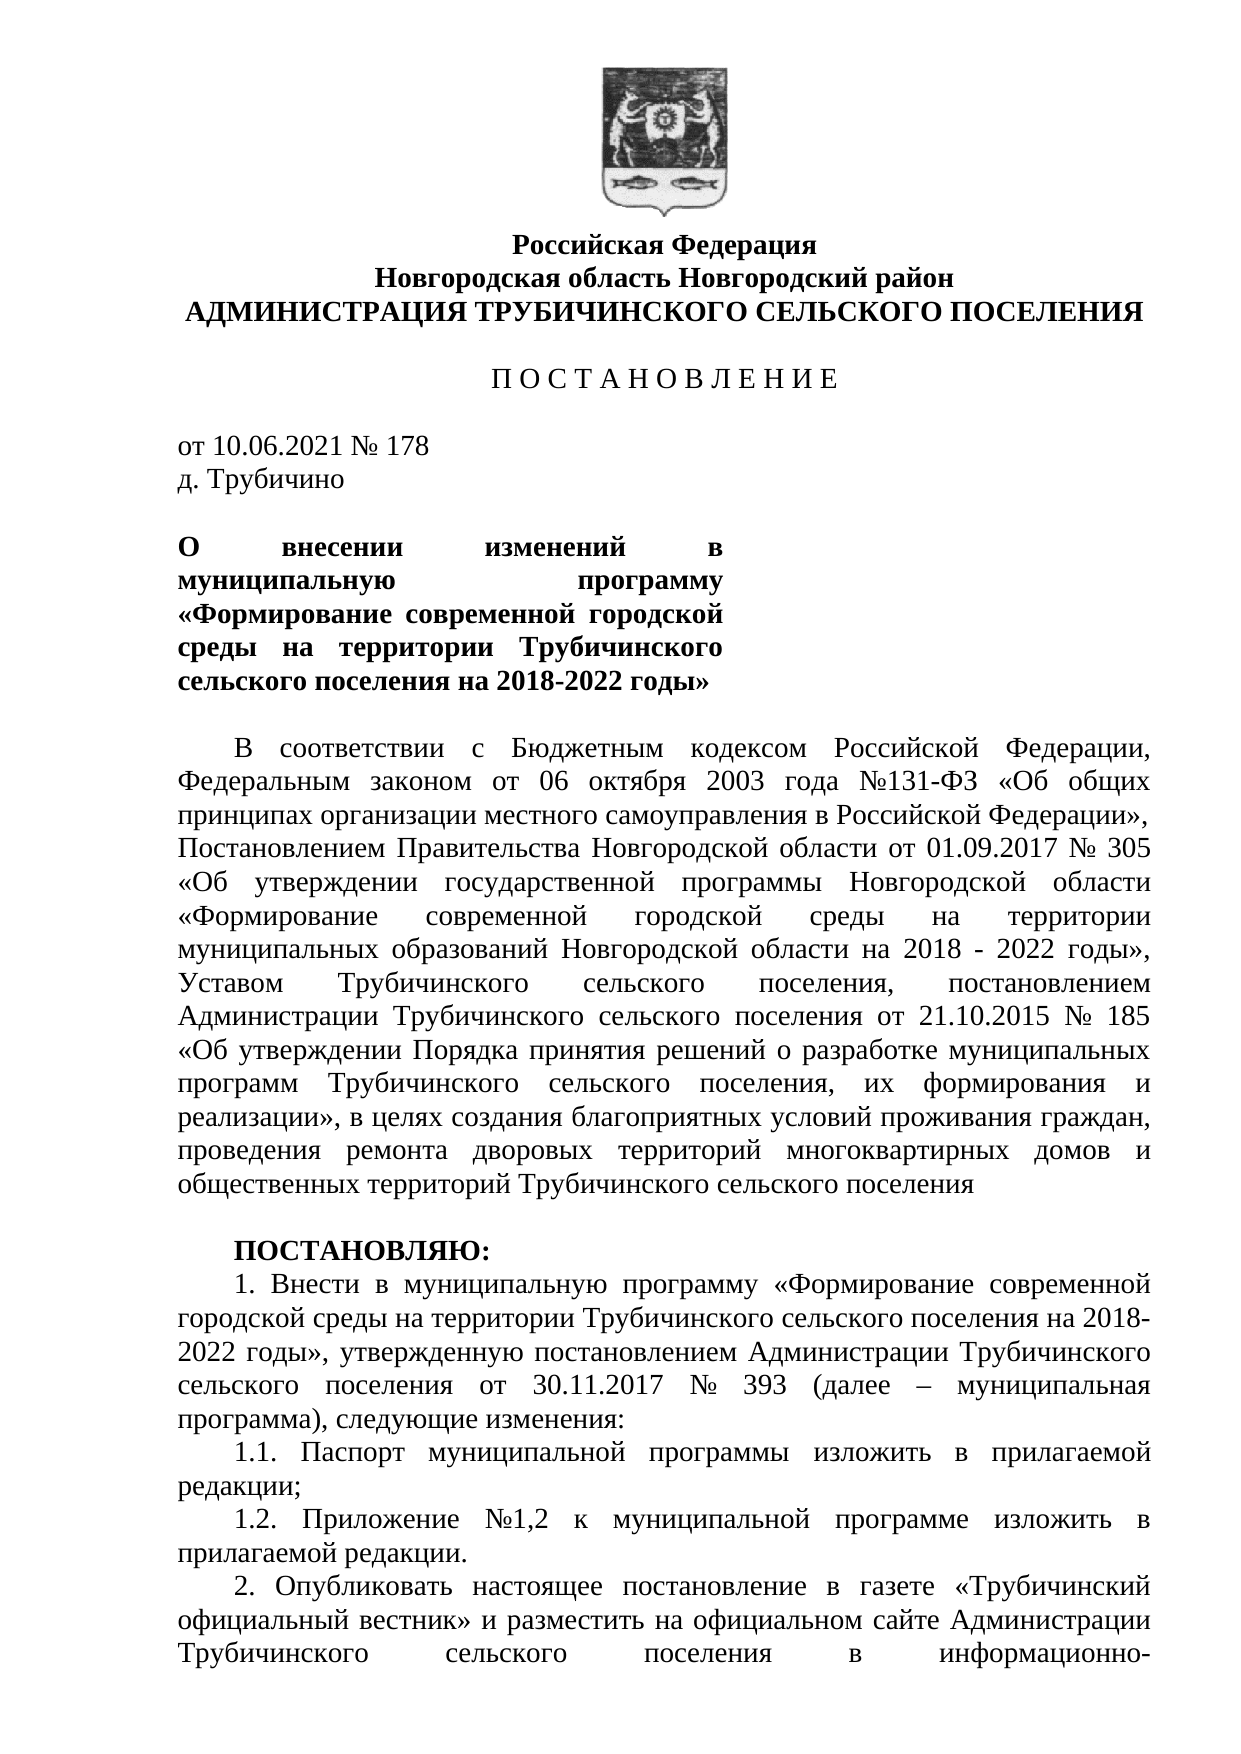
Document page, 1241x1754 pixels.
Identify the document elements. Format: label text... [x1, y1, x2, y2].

text Постановлением Правительства Новгородской области от 01.09.2017 № 305 «Об утверждении государственной программы Новгородской области «Формирование современной городской среды на территории муниципальных образований Новгородской области на 2018 - 2022 годы», Уставом Трубичинского сельского поселения, постановлением Администрации Трубичинского сельского поселения от 21.10.2015 № 185 «Об утверждении Порядка принятия решений о разработке муниципальных программ Трубичинского сельского поселения, их формирования и реализации», в целях создания благоприятных условий проживания граждан, проведения ремонта дворовых территорий многоквартирных домов и общественных территорий Трубичинского сельского поселения [177, 831, 1152, 1199]
text О внесении изменений в муниципальную программу «Формирование современной городской среды на территории Трубичинского сельского поселения на 2018-2022 годы» [177, 529, 723, 696]
text Российская Федерация [177, 227, 1152, 260]
picture [601, 67, 728, 217]
text В соответствии с Бюджетным кодексом Российской Федерации, Федеральным законом от 06 октября 2003 года №131-ФЗ «Об общих принципах организации местного самоуправления в Российской Федерации», [177, 730, 1152, 831]
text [177, 1568, 1152, 1669]
text 1.1. Паспорт муниципальной программы изложить в прилагаемой редакции; [177, 1434, 1152, 1501]
text Новгородская область Новгородский район [177, 260, 1152, 294]
text д. Трубичино [177, 462, 1152, 495]
text 1.2. Приложение №1,2 к муниципальной программе изложить в прилагаемой редакции. [177, 1501, 1152, 1568]
text П О С Т А Н О В Л Е Н И Е [177, 361, 1152, 394]
text 1. Внести в муниципальную программу «Формирование современной городской среды на территории Трубичинского сельского поселения на 2018-2022 годы», утвержденную постановлением Администрации Трубичинского сельского поселения от 30.11.2017 № 393 (далее – муниципальная программа), следующие изменения: [177, 1267, 1152, 1434]
text от 10.06.2021 № 178 [177, 428, 1152, 462]
text ПОСТАНОВЛЯЮ: [177, 1233, 1152, 1267]
text АДМИНИСТРАЦИЯ ТРУБИЧИНСКОГО СЕЛЬСКОГО ПОСЕЛЕНИЯ [177, 294, 1152, 327]
